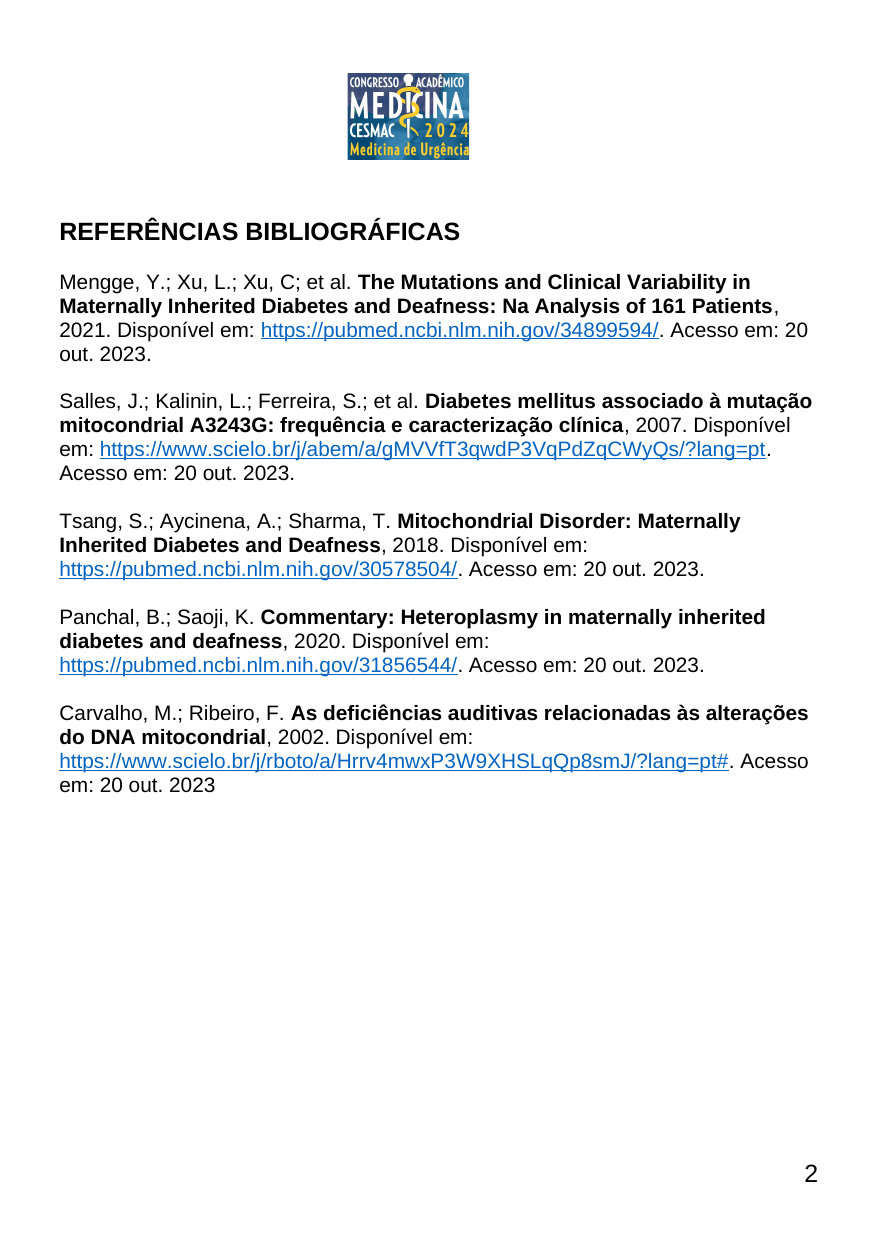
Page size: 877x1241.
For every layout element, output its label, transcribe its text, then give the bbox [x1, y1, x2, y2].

text Mengge, Y.; Xu, L.; Xu, C; et al. The Mutations and Clinical Variability in Maternally Inherited Diabetes and Deafness: Na Analysis of 161 Patients, 2021. Disponível em: https://pubmed.ncbi.nlm.nih.gov/34899594/. Acesso em: 20 out. 2023. [59, 269, 818, 365]
picture [347, 73, 470, 160]
text Panchal, B.; Saoji, K. Commentary: Heteroplasmy in maternally inherited diabetes and deafness, 2020. Disponível em: https://pubmed.ncbi.nlm.nih.gov/31856544/. Acesso em: 20 out. 2023. [59, 605, 818, 677]
text Tsang, S.; Aycinena, A.; Sharma, T. Mitochondrial Disorder: Maternally Inherited Diabetes and Deafness, 2018. Disponível em: https://pubmed.ncbi.nlm.nih.gov/30578504/. Acesso em: 20 out. 2023. [59, 509, 818, 581]
text Salles, J.; Kalinin, L.; Ferreira, S.; et al. Diabetes mellitus associado à mutação mitocondrial A3243G: frequência e caracterização clínica, 2007. Disponível em: https://www.scielo.br/j/abem/a/gMVVfT3qwdP3VqPdZqCWyQs/?lang=pt. Acesso em: 20 out. 2023. [59, 389, 818, 485]
text Carvalho, M.; Ribeiro, F. As deficiências auditivas relacionadas às alterações do DNA mitocondrial, 2002. Disponível em: https://www.scielo.br/j/rboto/a/Hrrv4mwxP3W9XHSLqQp8smJ/?lang=pt#. Acesso em: 20 out. 2023 [59, 701, 818, 797]
text REFERÊNCIAS BIBLIOGRÁFICAS [59, 217, 818, 246]
